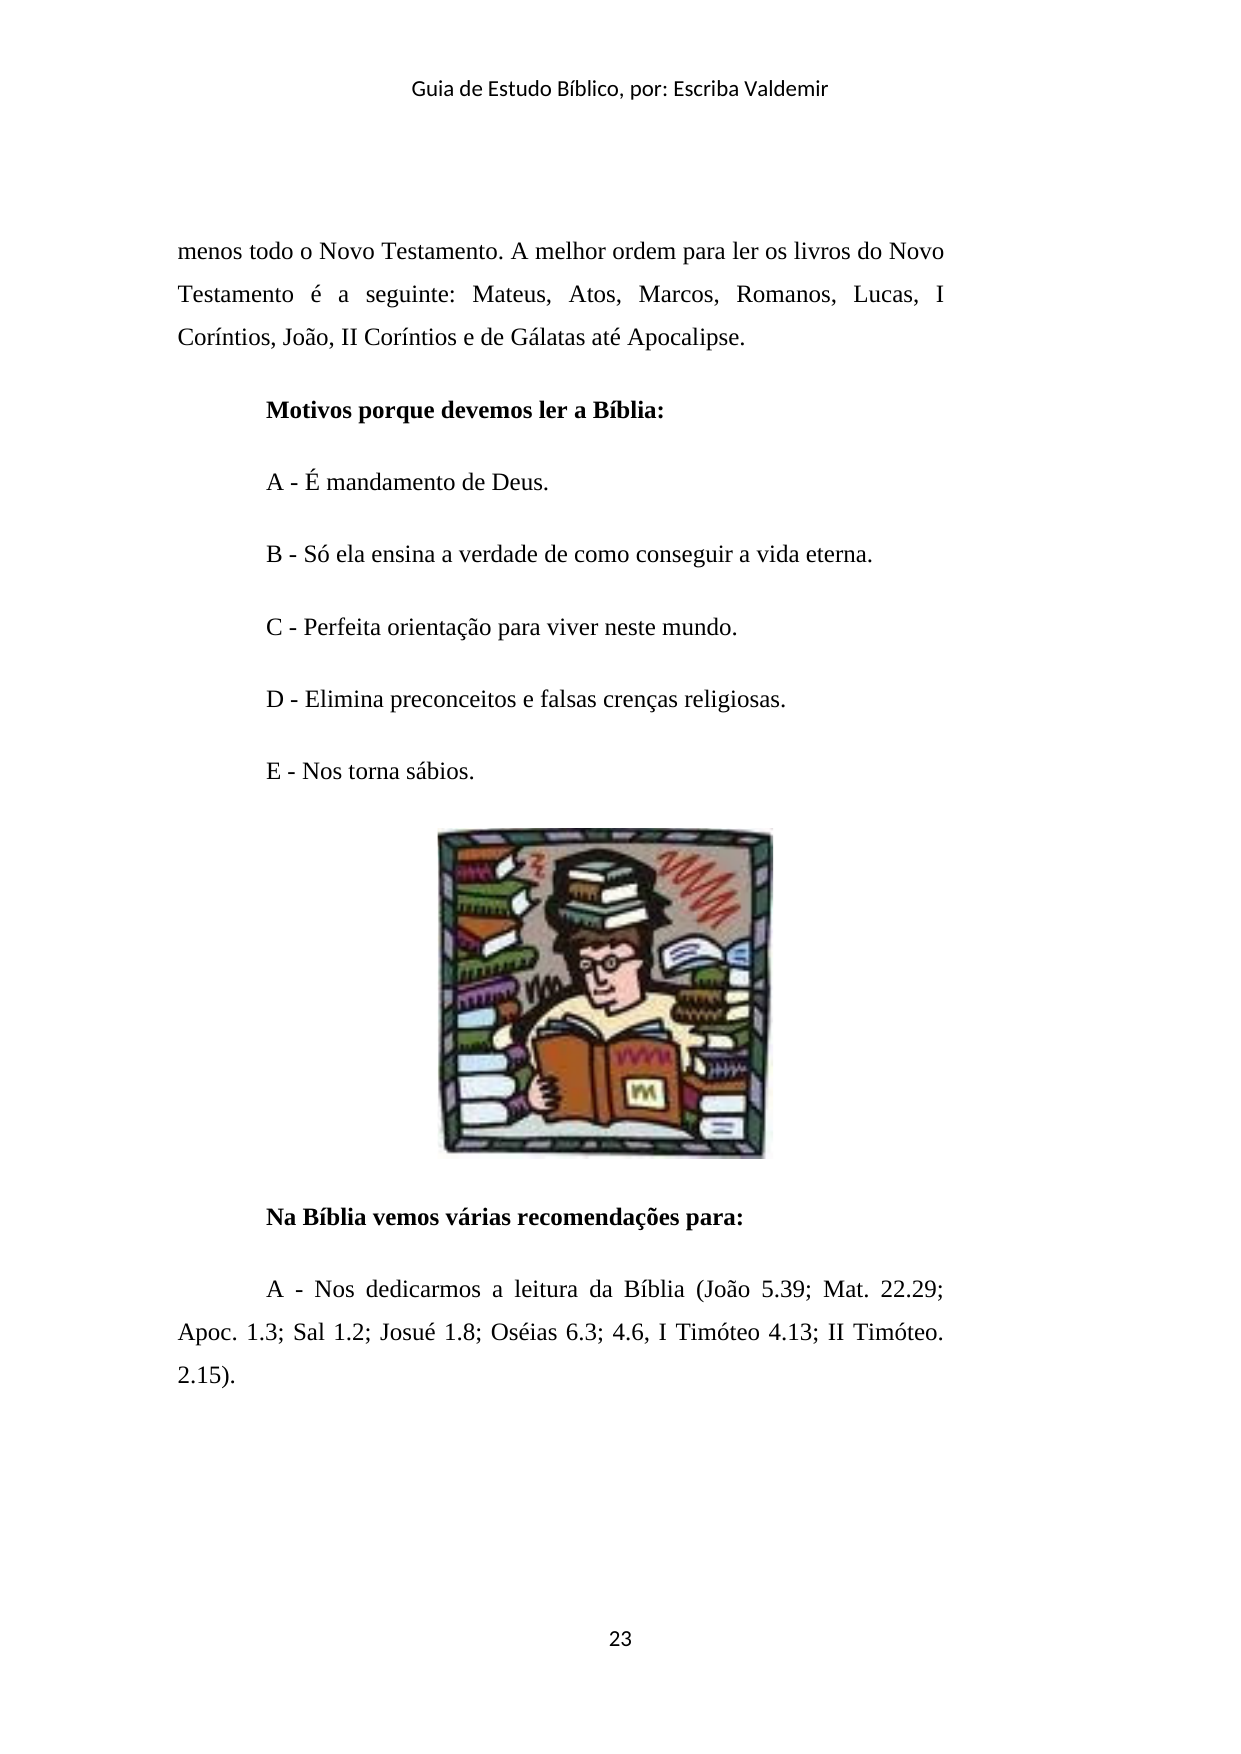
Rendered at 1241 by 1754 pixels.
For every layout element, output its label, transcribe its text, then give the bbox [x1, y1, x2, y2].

text A - É mandamento de Deus. [177, 467, 945, 496]
text E - Nos torna sábios. [177, 756, 945, 785]
text Motivos porque devemos ler a Bíblia: [177, 395, 945, 423]
text A - Nos dedicarmos a leitura da Bíblia (João 5.39; Mat. 22.29; Apoc. 1.3; Sal 1.2; Josué 1.8; Oséias 6.3; 4.6, I Timóteo 4.13; II Timóteo. 2.15). [177, 1274, 945, 1389]
text B - Só ela ensina a verdade de como conseguir a vida eterna. [177, 539, 945, 568]
text C - Perfeita orientação para viver neste mundo. [177, 612, 945, 640]
text Na Bíblia vemos várias recomendações para: [177, 1202, 945, 1230]
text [177, 236, 945, 351]
text D - Elimina preconceitos e falsas crenças religiosas. [177, 684, 945, 713]
picture [437, 828, 774, 1159]
